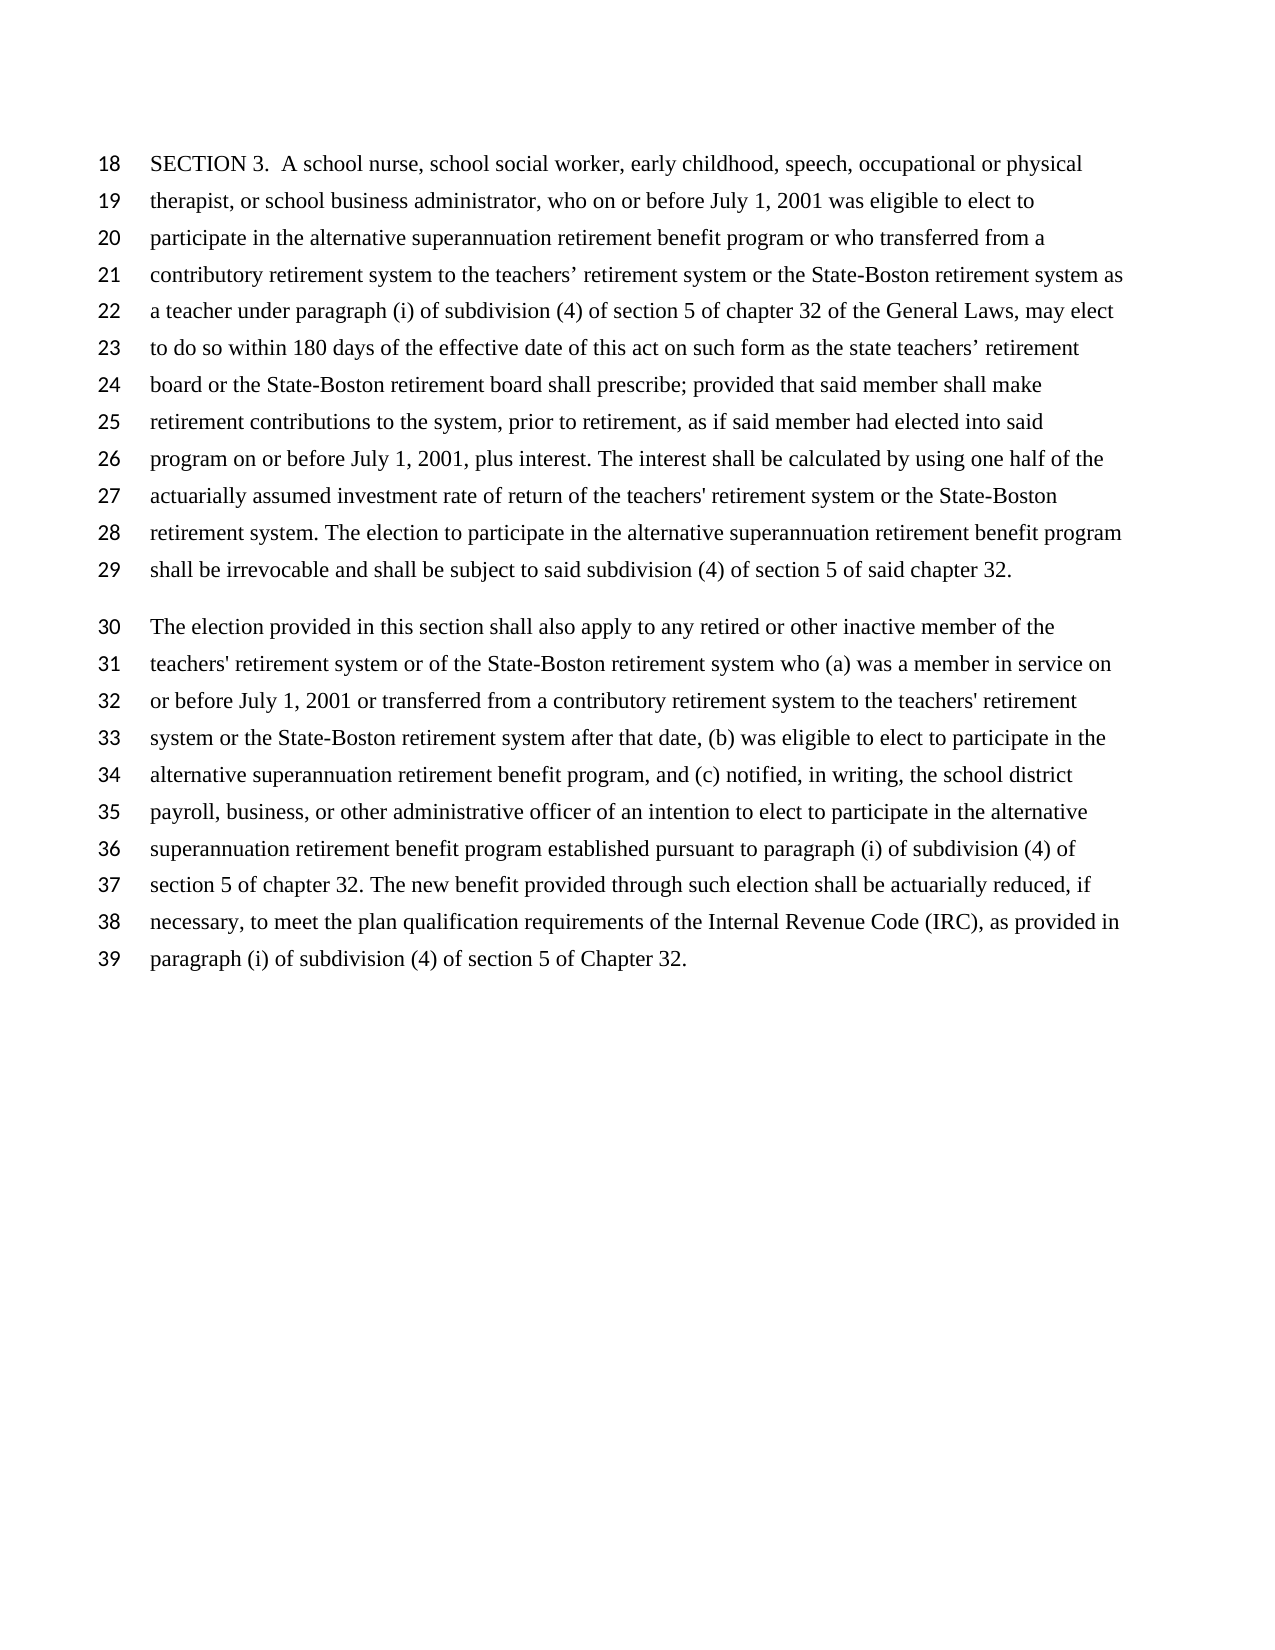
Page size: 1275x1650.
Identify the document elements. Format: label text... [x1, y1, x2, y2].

text The election provided in this section shall also apply to any retired or other inactive member of the teachers' retirement system or of the State-Boston retirement system who (a) was a member in service on or before July 1, 2001 or transferred from a contributory retirement system to the teachers' retirement system or the State-Boston retirement system after that date, (b) was eligible to elect to participate in the alternative superannuation retirement benefit program, and (c) notified, in writing, the school district payroll, business, or other administrative officer of an intention to elect to participate in the alternative superannuation retirement benefit program established pursuant to paragraph (i) of subdivision (4) of section 5 of chapter 32. The new benefit provided through such election shall be actuarially reduced, if necessary, to meet the plan qualification requirements of the Internal Revenue Code (IRC), as provided in paragraph (i) of subdivision (4) of section 5 of Chapter 32. [150, 613, 1125, 972]
text SECTION 3. A school nurse, school social worker, early childhood, speech, occupational or physical therapist, or school business administrator, who on or before July 1, 2001 was eligible to elect to participate in the alternative superannuation retirement benefit program or who transferred from a contributory retirement system to the teachers’ retirement system or the State-Boston retirement system as a teacher under paragraph (i) of subdivision (4) of section 5 of chapter 32 of the General Laws, may elect to do so within 180 days of the effective date of this act on such form as the state teachers’ retirement board or the State-Boston retirement board shall prescribe; provided that said member shall make retirement contributions to the system, prior to retirement, as if said member had elected into said program on or before July 1, 2001, plus interest. The interest shall be calculated by using one half of the actuarially assumed investment rate of return of the teachers' retirement system or the State-Boston retirement system. The election to participate in the alternative superannuation retirement benefit program shall be irrevocable and shall be subject to said subdivision (4) of section 5 of said chapter 32. [150, 150, 1125, 582]
